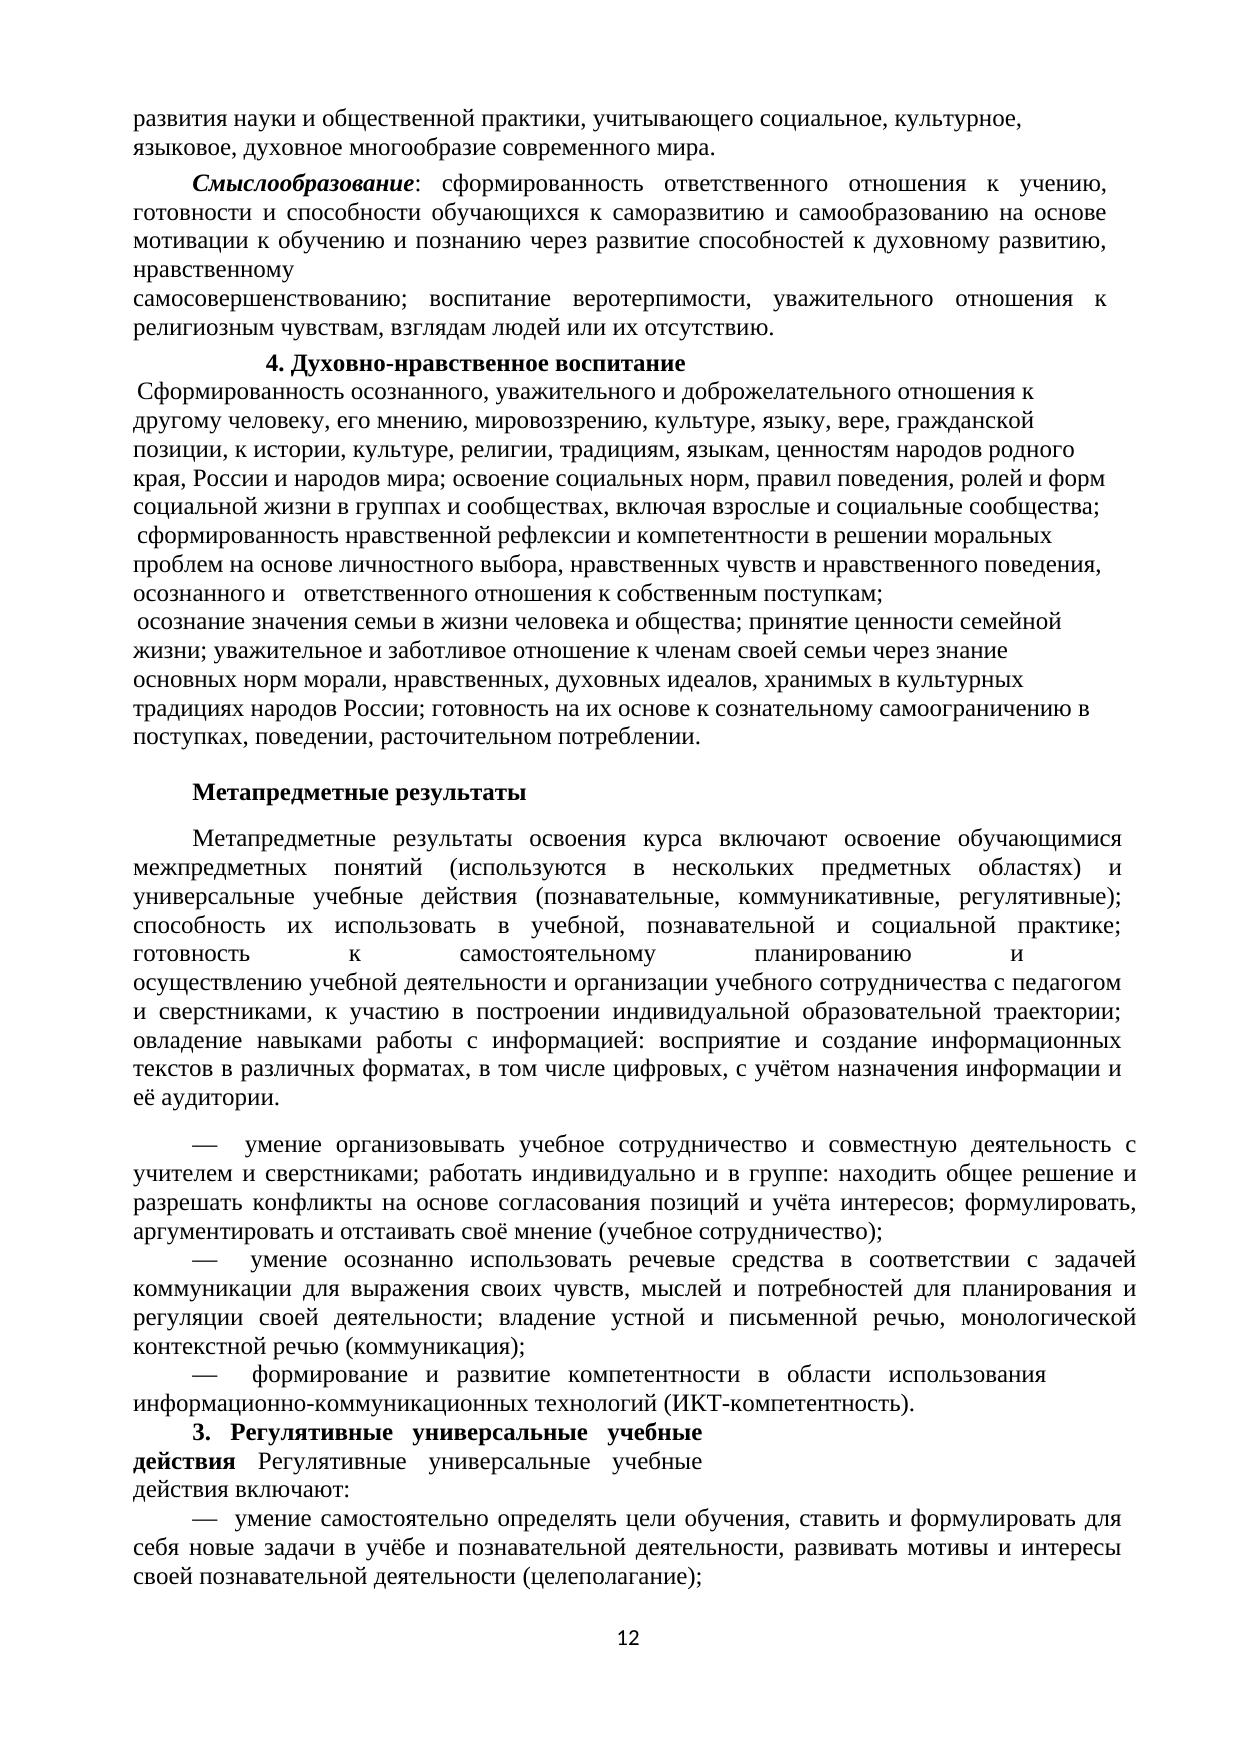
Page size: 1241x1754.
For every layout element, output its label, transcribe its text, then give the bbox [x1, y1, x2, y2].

text — умение осознанно использовать речевые средства в соответствии с задачей коммуникации для выражения своих чувств, мыслей и потребностей для планирования и регуляции своей деятельности; владение устной и письменной речью, монологической контекстной речью (коммуникация); [133, 1244, 1138, 1359]
text 4. Духовно-нравственное воспитание Сформированность осознанного, уважительного и доброжелательного отношения к другому человеку, его мнению, мировоззрению, культуре, языку, вере, гражданской позиции, к истории, культуре, религии, традициям, языкам, ценностям народов родного края, России и народов мира; освоение социальных норм, правил поведения, ролей и форм социальной жизни в группах и сообществах, включая взрослые и социальные сообщества; сформированность нравственной рефлексии и компетентности в решении моральных проблем на основе личностного выбора, нравственных чувств и нравственного поведения, осознанного и ответственного отношения к собственным поступкам; осознание значения семьи в жизни человека и общества; принятие ценности семейной жизни; уважительное и заботливое отношение к членам своей семьи через знание основных норм морали, нравственных, духовных идеалов, хранимых в культурных традициях народов России; готовность на их основе к сознательному самоограничению в поступках, поведении, расточительном потреблении. [133, 348, 1108, 750]
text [133, 103, 1123, 161]
text — умение самостоятельно определять цели обучения, ставить и формулировать для себя новые задачи в учёбе и познавательной деятельности, развивать мотивы и интересы своей познавательной деятельности (целеполагание); [133, 1503, 1123, 1589]
text Метапредметные результаты [133, 777, 1138, 806]
text Метапредметные результаты освоения курса включают освоение обучающимися межпредметных понятий (используются в нескольких предметных областях) и универсальные учебные действия (познавательные, коммуникативные, регулятивные); способность их использовать в учебной, познавательной и социальной практике; готовность к самостоятельному планированию и осуществлению учебной деятельности и организации учебного сотрудничества с педагогом и сверстниками, к участию в построении индивидуальной образовательной траектории; овладение навыками работы с информацией: восприятие и создание информационных текстов в различных форматах, в том числе цифровых, с учётом назначения информации и её аудитории. [133, 823, 1123, 1111]
text — умение организовывать учебное сотрудничество и совместную деятельность с учителем и сверстниками; работать индивидуально и в группе: находить общее решение и разрешать конфликты на основе согласования позиций и учёта интересов; формулировать, аргументировать и отстаивать своё мнение (учебное сотрудничество); [133, 1129, 1138, 1244]
text — формирование и развитие компетентности в области использования информационно-коммуникационных технологий (ИКТ-компетентность). [133, 1359, 1048, 1417]
text Смыслообразование: сформированность ответственного отношения к учению, готовности и способности обучающихся к саморазвитию и самообразованию на основе мотивации к обучению и познанию через развитие способностей к духовному развитию, нравственному самосовершенствованию; воспитание веротерпимости, уважительного отношения к религиозным чувствам, взглядам людей или их отсутствию. [133, 168, 1108, 340]
text 3. Регулятивные универсальные учебные действия Регулятивные универсальные учебные действия включают: [133, 1417, 703, 1503]
